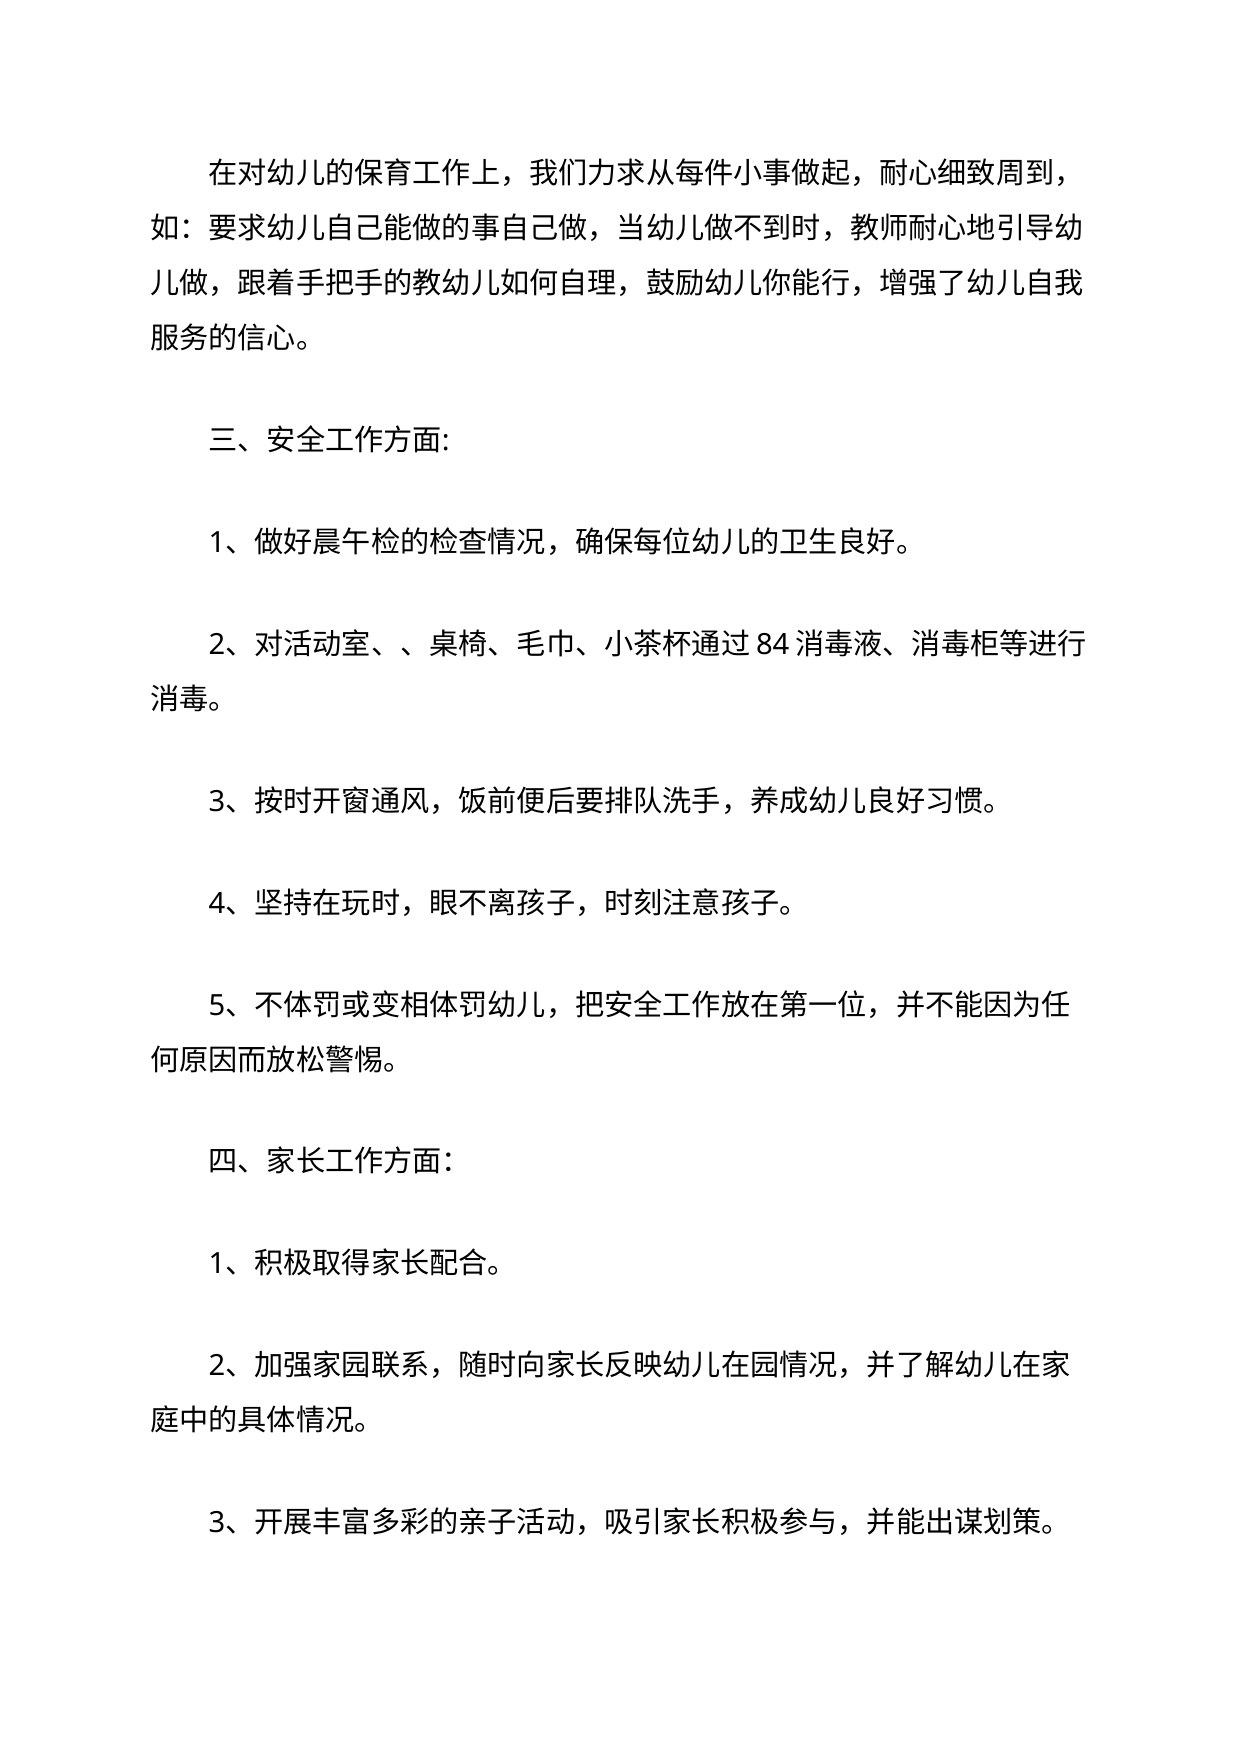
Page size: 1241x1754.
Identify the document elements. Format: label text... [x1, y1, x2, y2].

text 3、按时开窗通风，饭前便后要排队洗手，养成幼儿良好习惯。 [150, 777, 1090, 819]
text 三、安全工作方面: [150, 416, 1090, 459]
text 1、做好晨午检的检查情况，确保每位幼儿的卫生良好。 [150, 518, 1090, 561]
text 4、坚持在玩时，眼不离孩子，时刻注意孩子。 [150, 879, 1090, 922]
text 1、积极取得家长配合。 [150, 1240, 1090, 1282]
text 2、加强家园联系，随时向家长反映幼儿在园情况，并了解幼儿在家庭中的具体情况。 [150, 1342, 1090, 1439]
text 2、对活动室、、桌椅、毛巾、小茶杯通过84消毒液、消毒柜等进行消毒。 [150, 620, 1090, 718]
text 在对幼儿的保育工作上，我们力求从每件小事做起，耐心细致周到，如：要求幼儿自己能做的事自己做，当幼儿做不到时，教师耐心地引导幼儿做，跟着手把手的教幼儿如何自理，鼓励幼儿你能行，增强了幼儿自我服务的信心。 [150, 150, 1090, 357]
text 四、家长工作方面： [150, 1138, 1090, 1180]
text 3、开展丰富多彩的亲子活动，吸引家长积极参与，并能出谋划策。 [150, 1498, 1090, 1541]
text 5、不体罚或变相体罚幼儿，把安全工作放在第一位，并不能因为任何原因而放松警惕。 [150, 981, 1090, 1078]
